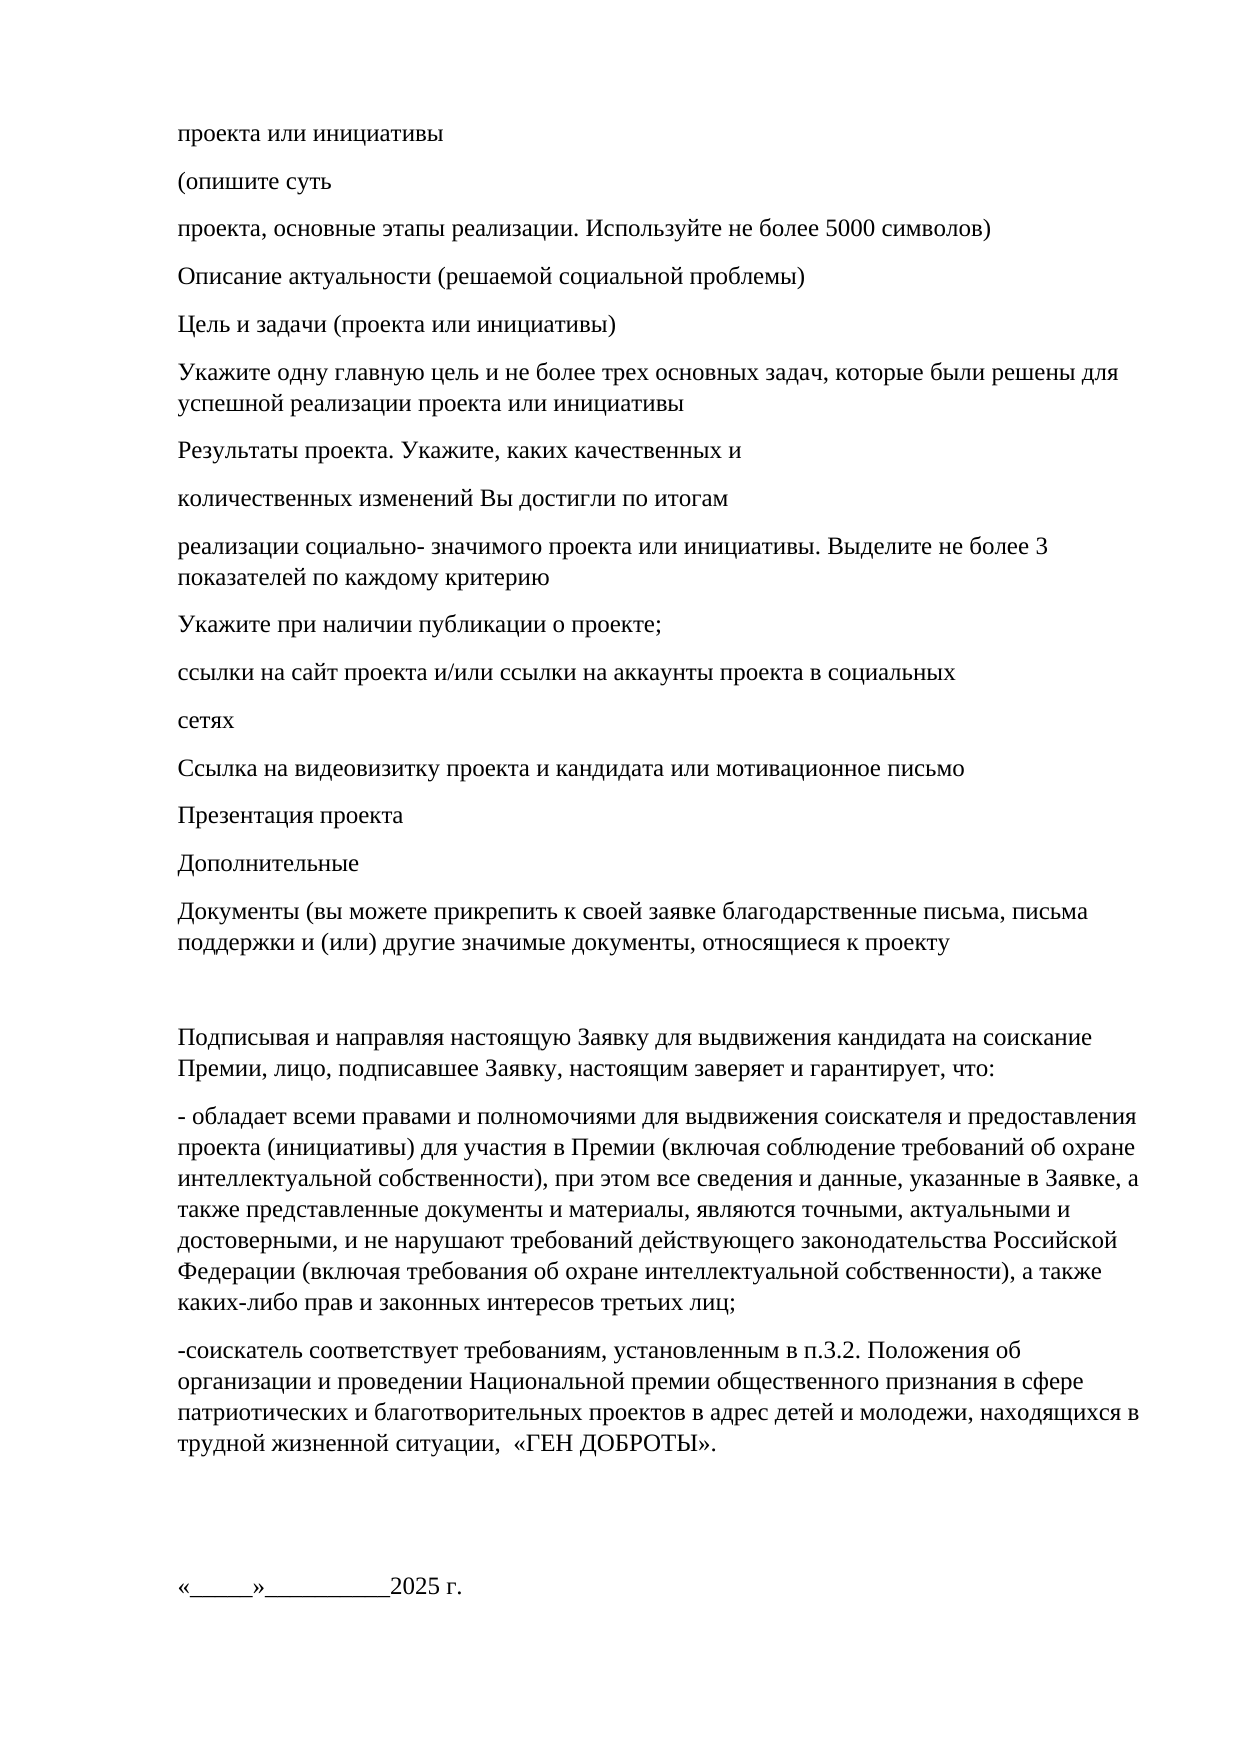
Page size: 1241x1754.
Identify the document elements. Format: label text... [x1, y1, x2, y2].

text проекта или инициативы [177, 118, 1152, 147]
text Описание актуальности (решаемой социальной проблемы) [177, 261, 1152, 290]
text проекта, основные этапы реализации. Используйте не более 5000 символов) [177, 213, 1152, 242]
text Результаты проекта. Укажите, каких качественных и [177, 435, 1152, 464]
text (опишите суть [177, 166, 1152, 194]
text -соискатель соответствует требованиям, установленным в п.3.2. Положения об организации и проведении Национальной премии общественного признания в сфере патриотических и благотворительных проектов в адрес детей и молодежи, находящихся в трудной жизненной ситуации, «ГЕН ДОБРОТЫ». [177, 1335, 1152, 1457]
text Ссылка на видеовизитку проекта и кандидата или мотивационное письмо [177, 753, 1152, 781]
text количественных изменений Вы достигли по итогам [177, 483, 1152, 512]
text - обладает всеми правами и полномочиями для выдвижения соискателя и предоставления проекта (инициативы) для участия в Премии (включая соблюдение требований об охране интеллектуальной собственности), при этом все сведения и данные, указанные в Заявке, а также представленные документы и материалы, являются точными, актуальными и достоверными, и не нарушают требований действующего законодательства Российской Федерации (включая требования об охране интеллектуальной собственности), а также каких-либо прав и законных интересов третьих лиц; [177, 1101, 1152, 1316]
text Укажите при наличии публикации о проекте; [177, 609, 1152, 638]
text ссылки на сайт проекта и/или ссылки на аккаунты проекта в социальных [177, 657, 1152, 686]
text реализации социально- значимого проекта или инициативы. Выделите не более 3 показателей по каждому критерию [177, 531, 1152, 591]
text Дополнительные [177, 848, 1152, 877]
text Презентация проекта [177, 800, 1152, 829]
text Цель и задачи (проекта или инициативы) [177, 309, 1152, 338]
text Документы (вы можете прикрепить к своей заявке благодарственные письма, письма поддержки и (или) другие значимые документы, относящиеся к проекту [177, 896, 1152, 956]
text сетях [177, 705, 1152, 734]
text Подписывая и направляя настоящую Заявку для выдвижения кандидата на соискание Премии, лицо, подписавшее Заявку, настоящим заверяет и гарантирует, что: [177, 1022, 1152, 1082]
text «_____»__________2025 г. [177, 1571, 1152, 1600]
text Укажите одну главную цель и не более трех основных задач, которые были решены для успешной реализации проекта или инициативы [177, 357, 1152, 416]
